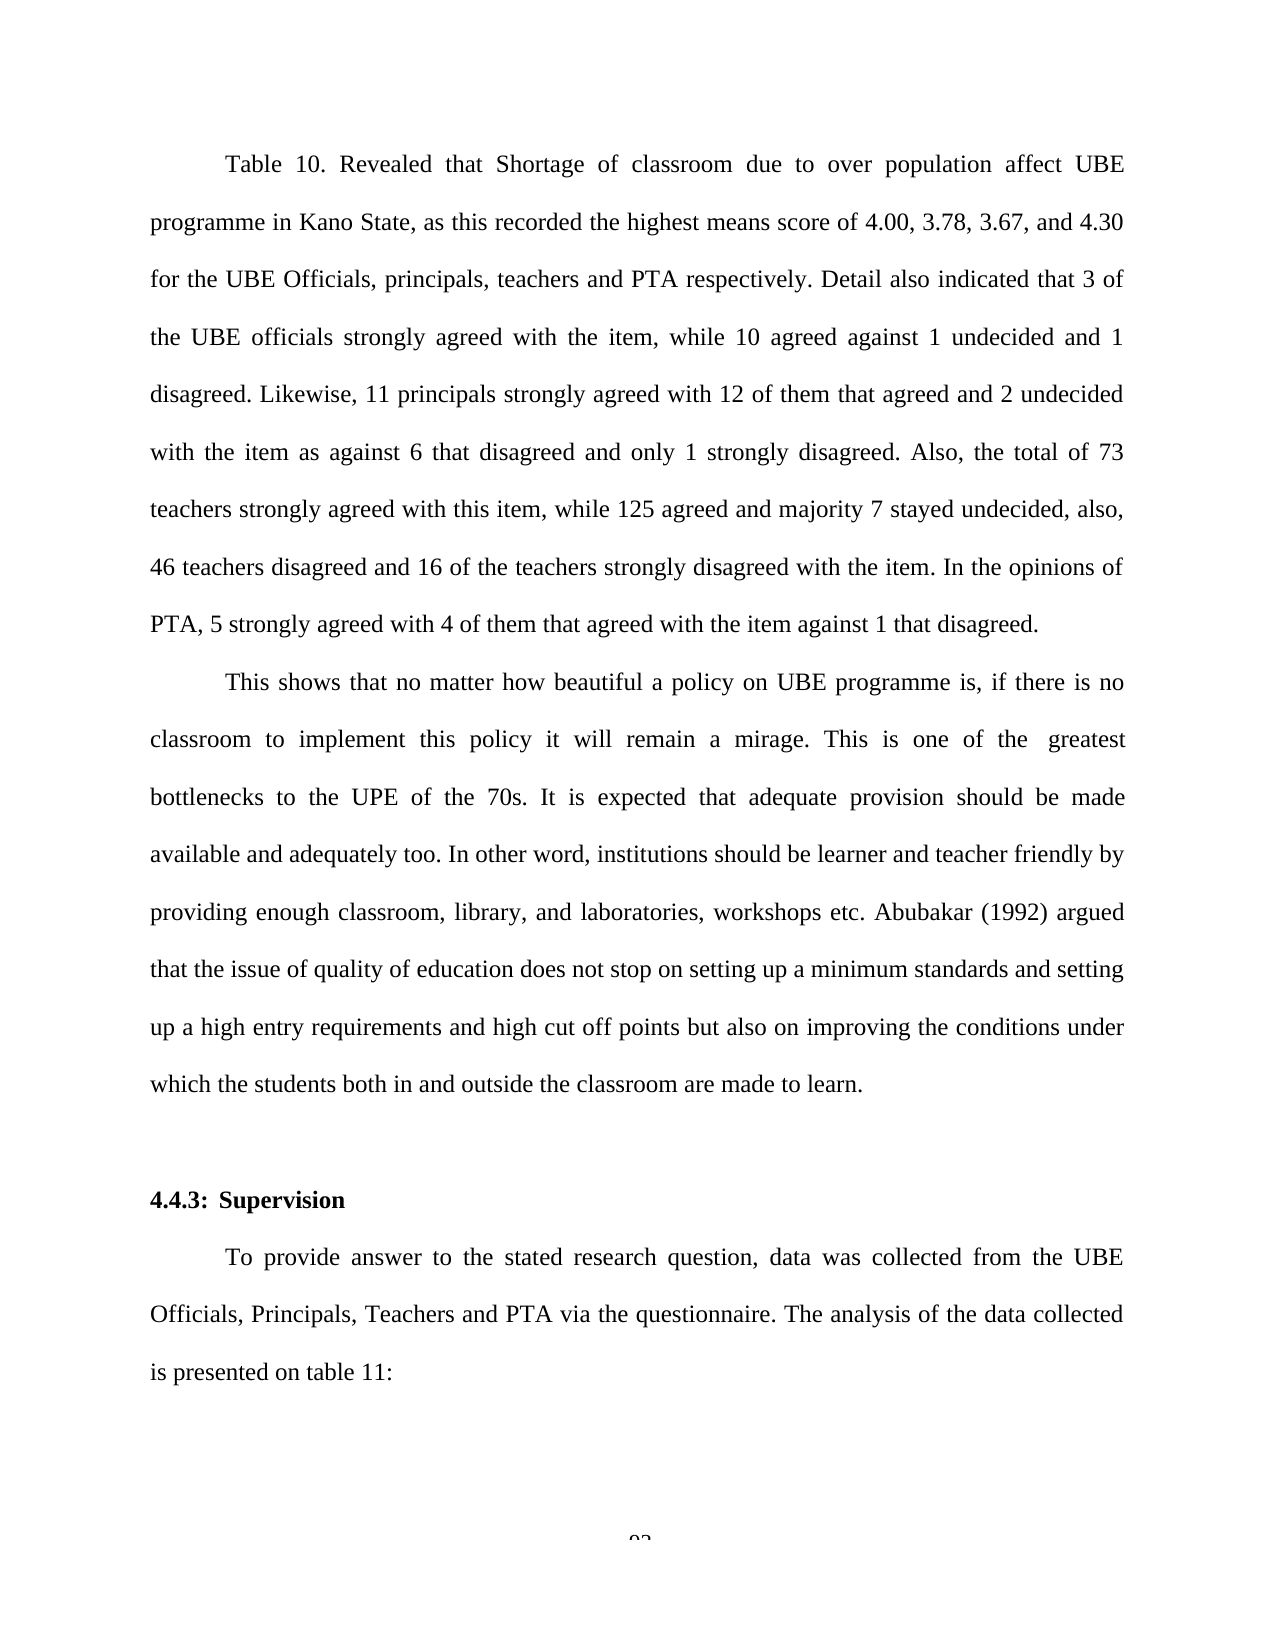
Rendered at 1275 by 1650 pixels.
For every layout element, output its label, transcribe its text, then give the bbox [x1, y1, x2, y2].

text Table 10. Revealed that Shortage of classroom due to over population affect UBE programme in Kano State, as this recorded the highest means score of 4.00, 3.78, 3.67, and 4.30 for the UBE Officials, principals, teachers and PTA respectively. Detail also indicated that 3 of the UBE officials strongly agreed with the item, while 10 agreed against 1 undecided and 1 disagreed. Likewise, 11 principals strongly agreed with 12 of them that agreed and 2 undecided with the item as against 6 that disagreed and only 1 strongly disagreed. Also, the total of 73 teachers strongly agreed with this item, while 125 agreed and majority 7 stayed undecided, also, 46 teachers disagreed and 16 of the teachers strongly disagreed with the item. In the opinions of PTA, 5 strongly agreed with 4 of them that agreed with the item against 1 that disagreed. [150, 149, 1125, 638]
text To provide answer to the stated research question, data was collected from the UBE Officials, Principals, Teachers and PTA via the questionnaire. The analysis of the data collected is presented on table 11: [150, 1242, 1125, 1386]
text This shows that no matter how beautiful a policy on UBE programme is, if there is no classroom to implement this policy it will remain a mirage. This is one of the greatest bottlenecks to the UPE of the 70s. It is expected that adequate provision should be made available and adequately too. In other word, institutions should be learner and teacher friendly by providing enough classroom, library, and laboratories, workshops etc. Abubakar (1992) argued that the issue of quality of education does not stop on setting up a minimum standards and setting up a high entry requirements and high cut off points but also on improving the conditions under which the students both in and outside the classroom are made to learn. [150, 667, 1125, 1098]
subtitle : Supervision [150, 1185, 1231, 1214]
